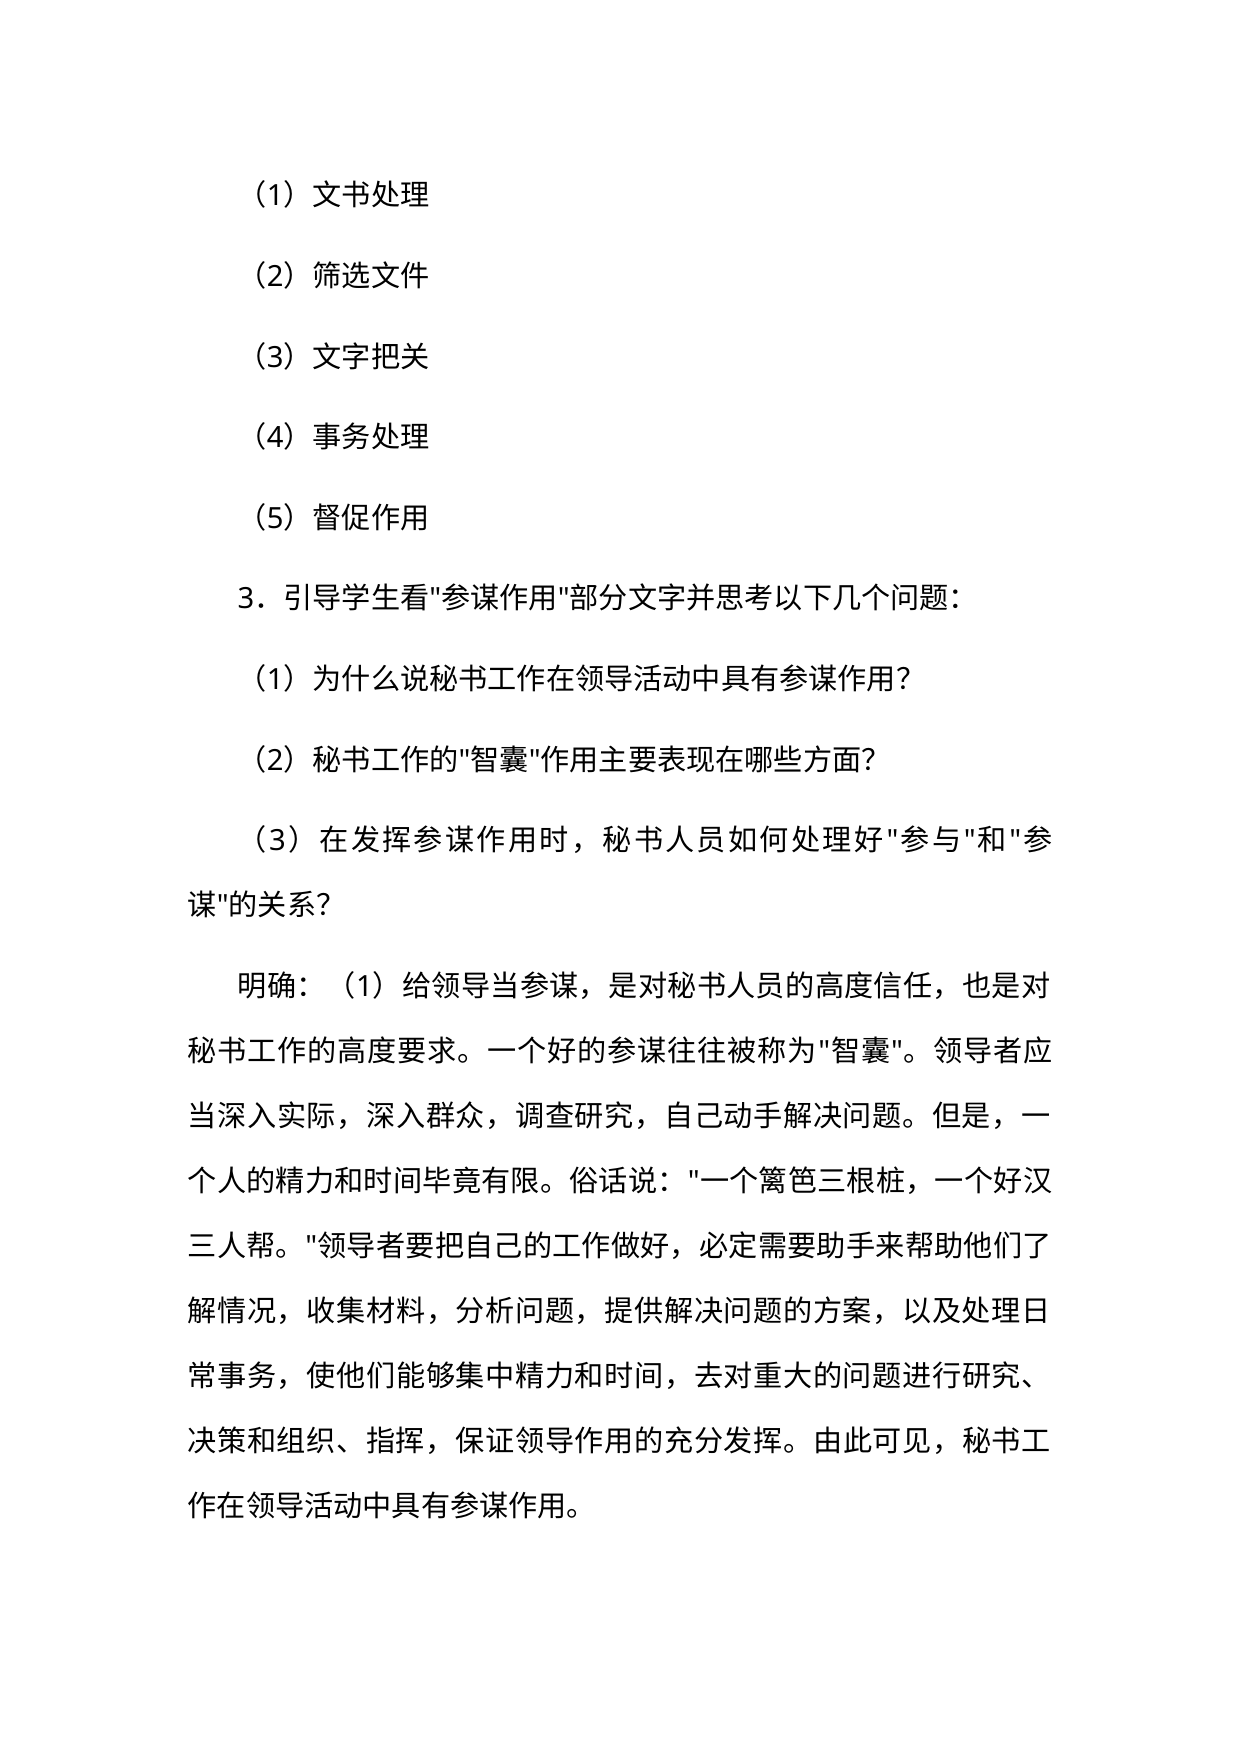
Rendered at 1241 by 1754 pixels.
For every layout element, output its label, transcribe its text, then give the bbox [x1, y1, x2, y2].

text （5）督促作用 [187, 484, 1053, 549]
text （4）事务处理 [187, 404, 1053, 469]
text （3）在发挥参谋作用时，秘书人员如何处理好"参与"和"参谋"的关系？ [187, 807, 1053, 937]
text （1）文书处理 [187, 162, 1053, 227]
text （2）秘书工作的"智囊"作用主要表现在哪些方面？ [187, 726, 1053, 791]
text 明确：（1）给领导当参谋，是对秘书人员的高度信任，也是对秘书工作的高度要求。一个好的参谋往往被称为"智囊"。领导者应当深入实际，深入群众，调查研究，自己动手解决问题。但是，一个人的精力和时间毕竟有限。俗话说："一个篱笆三根桩，一个好汉三人帮。"领导者要把自己的工作做好，必定需要助手来帮助他们了解情况，收集材料，分析问题，提供解决问题的方案，以及处理日常事务，使他们能够集中精力和时间，去对重大的问题进行研究、决策和组织、指挥，保证领导作用的充分发挥。由此可见，秘书工作在领导活动中具有参谋作用。 [187, 953, 1053, 1538]
text （2）筛选文件 [187, 243, 1053, 308]
text 3．引导学生看"参谋作用"部分文字并思考以下几个问题： [187, 565, 1053, 630]
text （3）文字把关 [187, 323, 1053, 388]
text （1）为什么说秘书工作在领导活动中具有参谋作用？ [187, 646, 1053, 711]
